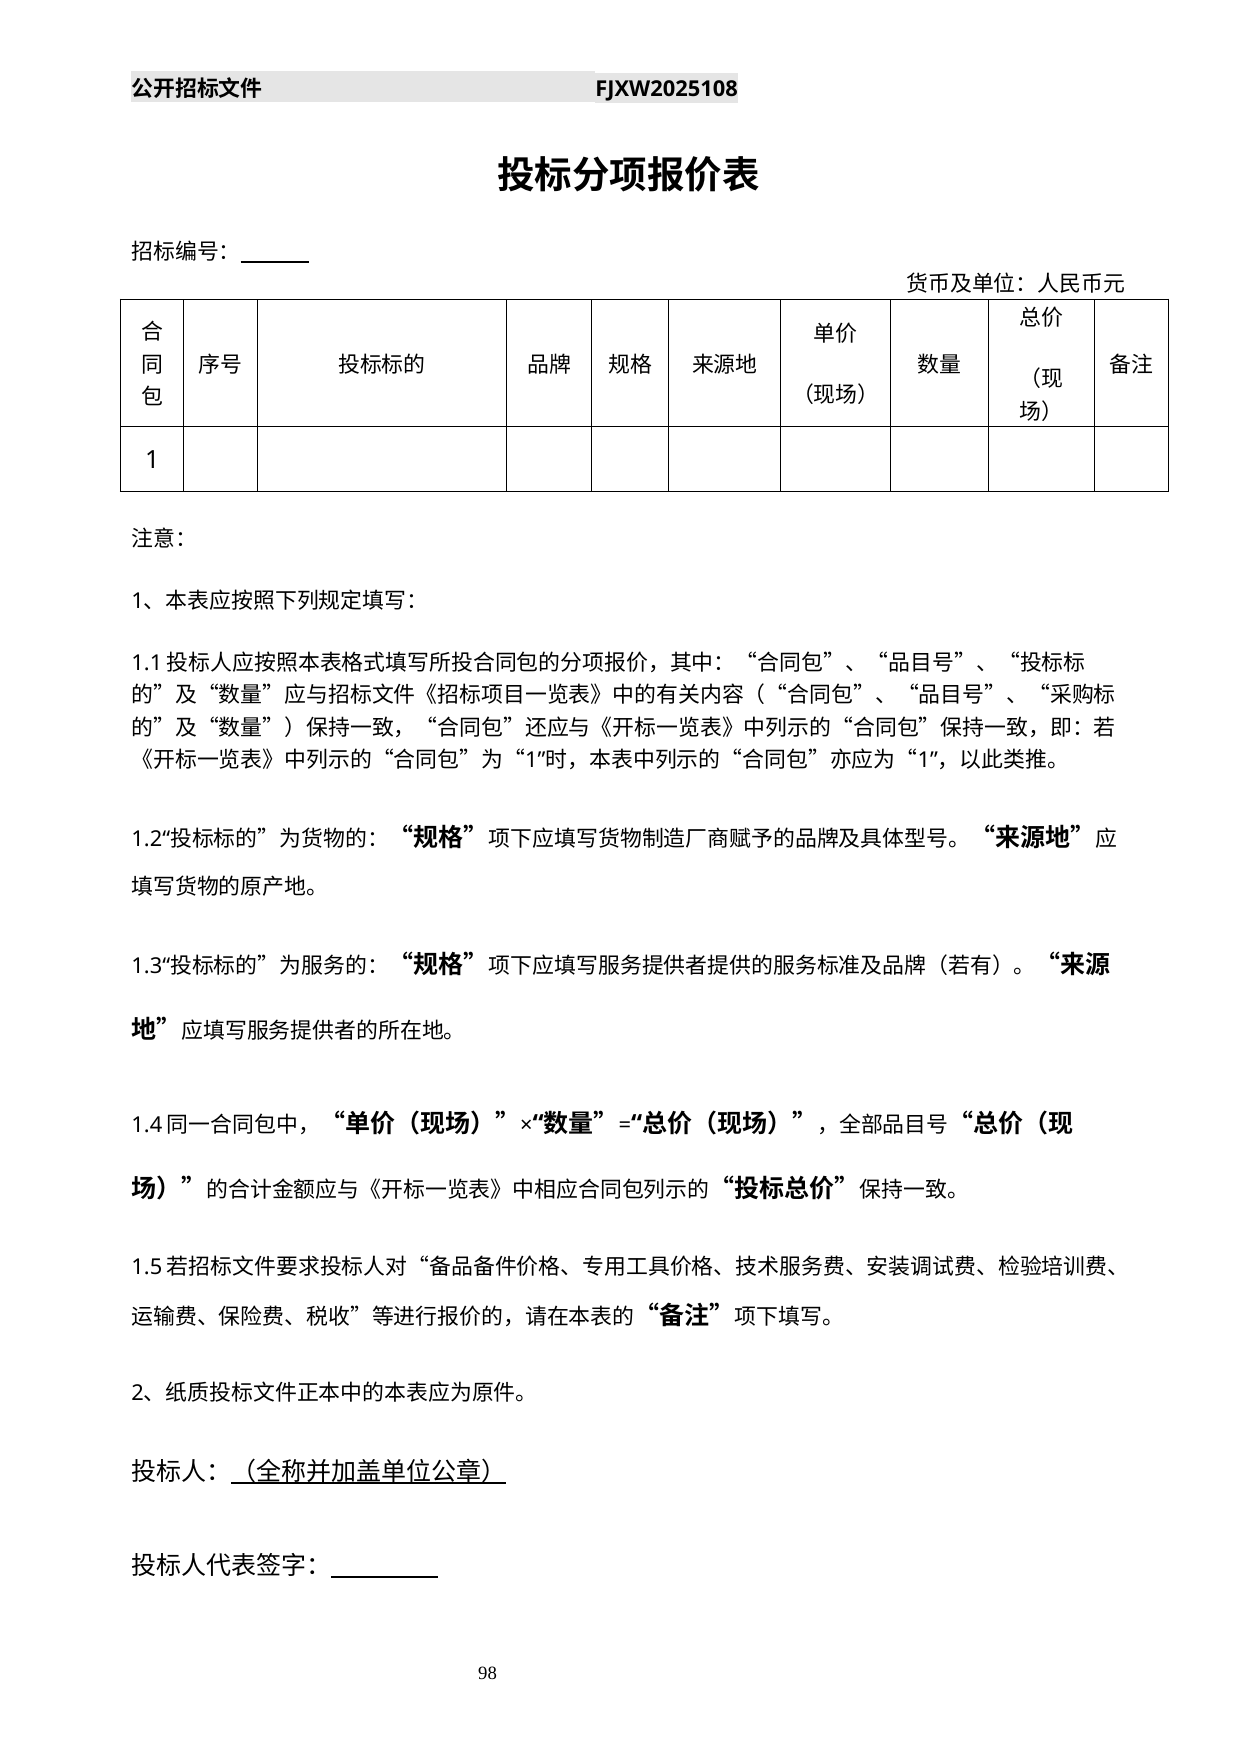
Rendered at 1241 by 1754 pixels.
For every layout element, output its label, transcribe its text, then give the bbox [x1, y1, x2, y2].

table_header 数量 [891, 300, 988, 426]
text 1.5若招标文件要求投标人对“备品备件价格、专用工具价格、技术服务费、安装调试费、检验培训费、运输费、保险费、税收”等进行报价的，请在本表的“备注”项下填写。 [131, 1248, 1125, 1346]
table_header 备注 [1095, 300, 1168, 426]
table_header 来源地 [669, 300, 780, 426]
table_header 投标标的 [258, 300, 506, 426]
table_cell [989, 427, 1094, 491]
table_cell [507, 427, 591, 491]
table_cell [781, 427, 890, 491]
text 投标人代表签字： [131, 1531, 1125, 1596]
table_header 总价 （现场） [989, 300, 1094, 426]
table_cell 1 [121, 427, 183, 491]
text 注意： [131, 521, 1125, 553]
table_cell [184, 427, 257, 491]
table_header 单价 （现场） [781, 300, 890, 426]
table_cell [592, 427, 668, 491]
table_cell [258, 427, 506, 491]
text 货币及单位：人民币元 [131, 266, 1125, 298]
text 投标人：（全称并加盖单位公章） [131, 1437, 1125, 1502]
table_header 规格 [592, 300, 668, 426]
text 1.1投标人应按照本表格式填写所投合同包的分项报价，其中：“合同包”、“品目号”、“投标标的”及“数量”应与招标文件《招标项目一览表》中的有关内容（“合同包”、“品目号”、“采购标的”及“数量”）保持一致，“合同包”还应与《开标一览表》中列示的“合同包”保持一致，即：若《开标一览表》中列示的“合同包”为“1”时，本表中列示的“合同包”亦应为“1”，以此类推。 [131, 644, 1125, 774]
table_cell [1095, 427, 1168, 491]
text 1、本表应按照下列规定填写： [131, 583, 1125, 615]
table_header 合同包 [121, 300, 183, 426]
text 投标分项报价表 [131, 139, 1125, 204]
table_cell [891, 427, 988, 491]
text 1.3“投标标的”为服务的：“规格”项下应填写服务提供者提供的服务标准及品牌（若有）。“来源地”应填写服务提供者的所在地。 [131, 930, 1125, 1060]
text 1.2“投标标的”为货物的：“规格”项下应填写货物制造厂商赋予的品牌及具体型号。“来源地”应填写货物的原产地。 [131, 803, 1125, 901]
table_header 序号 [184, 300, 257, 426]
text 招标编号： [131, 233, 1125, 266]
table_cell [669, 427, 780, 491]
text 1.4同一合同包中，“单价（现场）”×“数量”=“总价（现场）”，全部品目号“总价（现场）”的合计金额应与《开标一览表》中相应合同包列示的“投标总价”保持一致。 [131, 1089, 1125, 1219]
table_header 品牌 [507, 300, 591, 426]
text 2、纸质投标文件正本中的本表应为原件。 [131, 1375, 1125, 1408]
